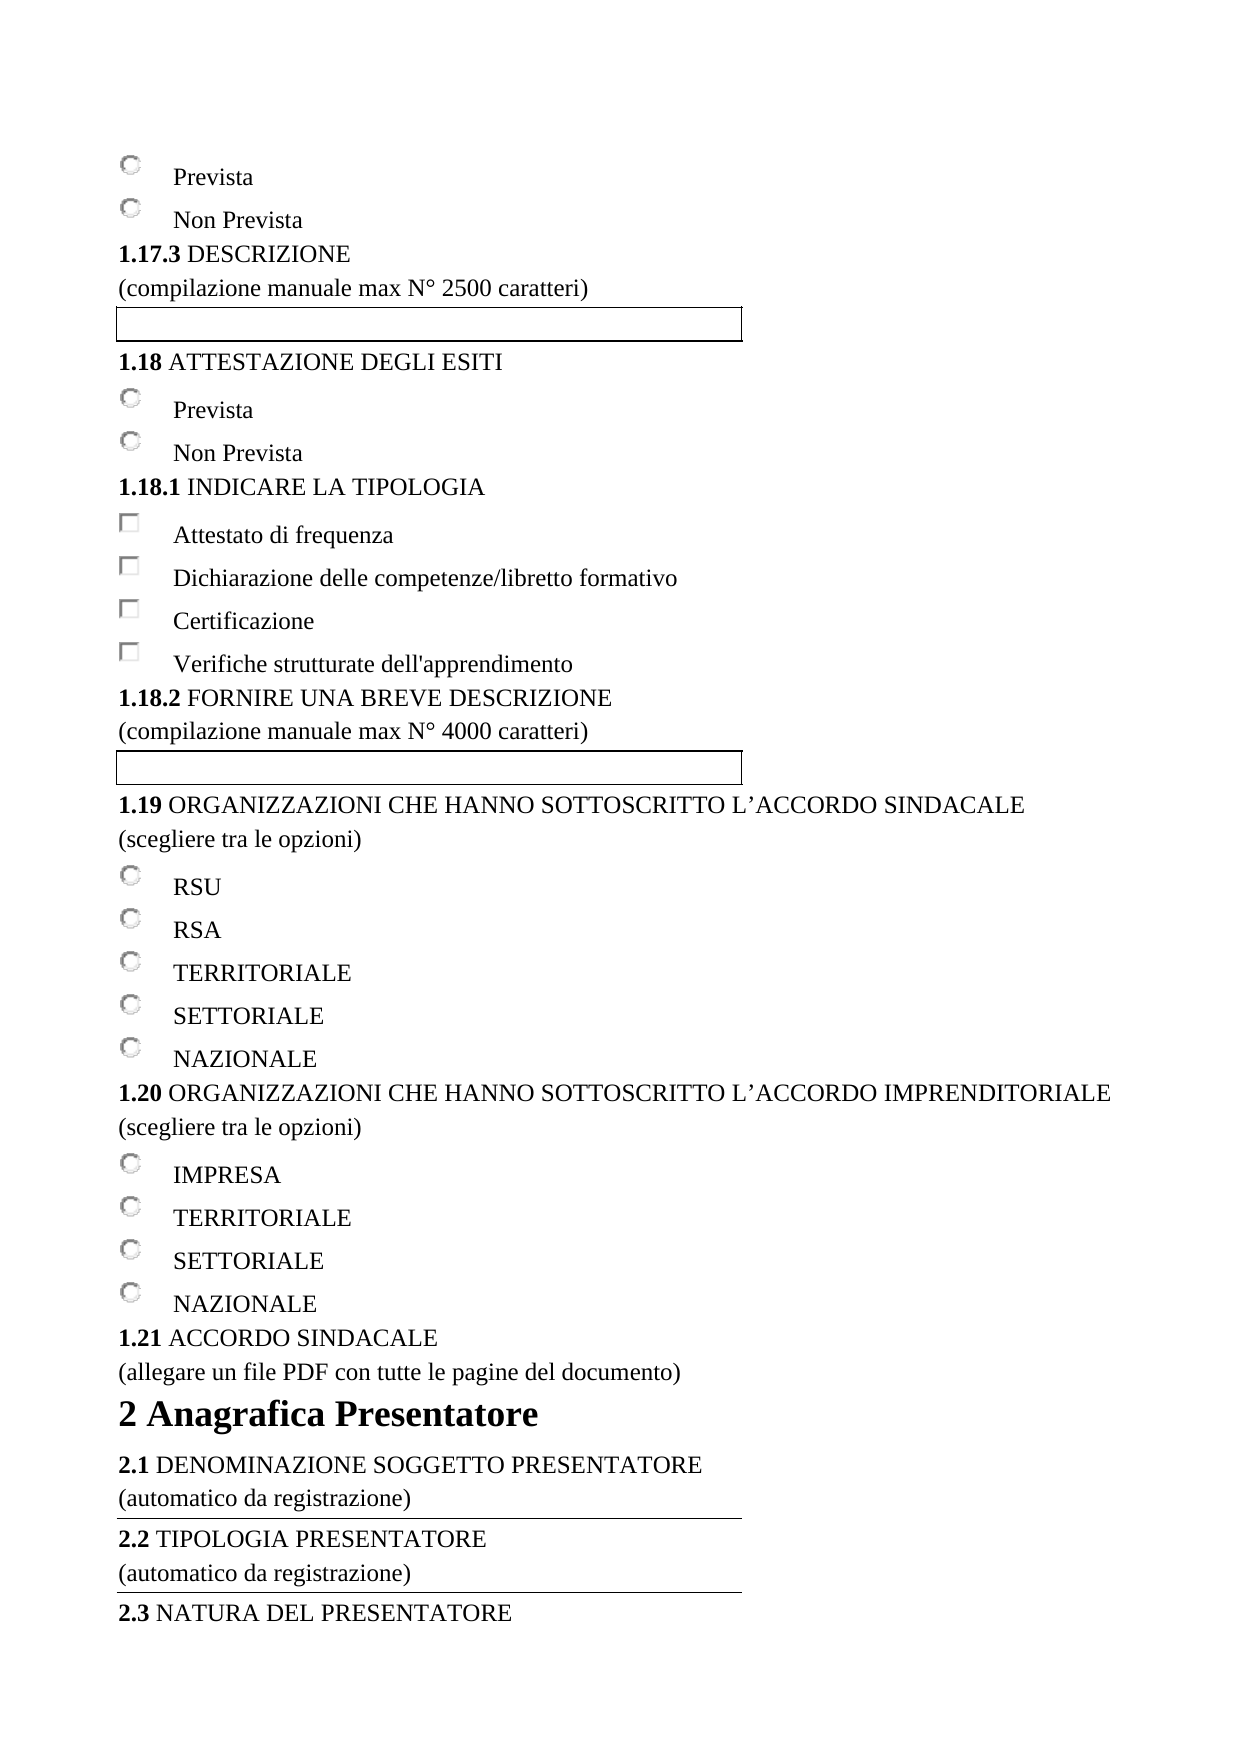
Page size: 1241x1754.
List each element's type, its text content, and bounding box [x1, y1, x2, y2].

text (scegliere tra le opzioni) [118, 824, 1122, 853]
text Prevista Non Prevista [118, 148, 1122, 234]
text 2.3 NATURA DEL PRESENTATORE [118, 1598, 1122, 1627]
text 1.18.1 INDICARE LA TIPOLOGIA [118, 472, 1122, 500]
text Prevista Non Prevista [118, 380, 1122, 466]
text IMPRESA TERRITORIALE SETTORIALE NAZIONALE [118, 1146, 1122, 1318]
text 1.17.3 DESCRIZIONE [118, 239, 1122, 267]
text (automatico da registrazione) [118, 1558, 1122, 1587]
text (compilazione manuale max N° 2500 caratteri) [118, 273, 1122, 301]
text 1.18 ATTESTAZIONE DEGLI ESITI [118, 347, 1122, 375]
table_header [117, 752, 741, 784]
text 1.20 ORGANIZZAZIONI CHE HANNO SOTTOSCRITTO L’ACCORDO IMPRENDITORIALE [118, 1078, 1122, 1107]
text (automatico da registrazione) [118, 1483, 1122, 1512]
table_header [117, 308, 741, 340]
text (scegliere tra le opzioni) [118, 1112, 1122, 1141]
text 1.19 ORGANIZZAZIONI CHE HANNO SOTTOSCRITTO L’ACCORDO SINDACALE [118, 790, 1122, 819]
text 2.1 DENOMINAZIONE SOGGETTO PRESENTATORE [118, 1450, 1122, 1478]
subtitle 2 Anagrafica Presentatore [118, 1391, 1122, 1434]
text (allegare un file PDF con tutte le pagine del documento) [118, 1357, 1122, 1386]
text 2.2 TIPOLOGIA PRESENTATORE [118, 1524, 1122, 1553]
text (compilazione manuale max N° 4000 caratteri) [118, 716, 1122, 745]
text Attestato di frequenza Dichiarazione delle competenze/libretto formativo Certificazione Verifiche strutturate dell'apprendimento [118, 505, 1122, 677]
text 1.18.2 FORNIRE UNA BREVE DESCRIZIONE [118, 683, 1122, 711]
text RSU RSA TERRITORIALE SETTORIALE NAZIONALE [118, 858, 1122, 1073]
text 1.21 ACCORDO SINDACALE [118, 1323, 1122, 1352]
